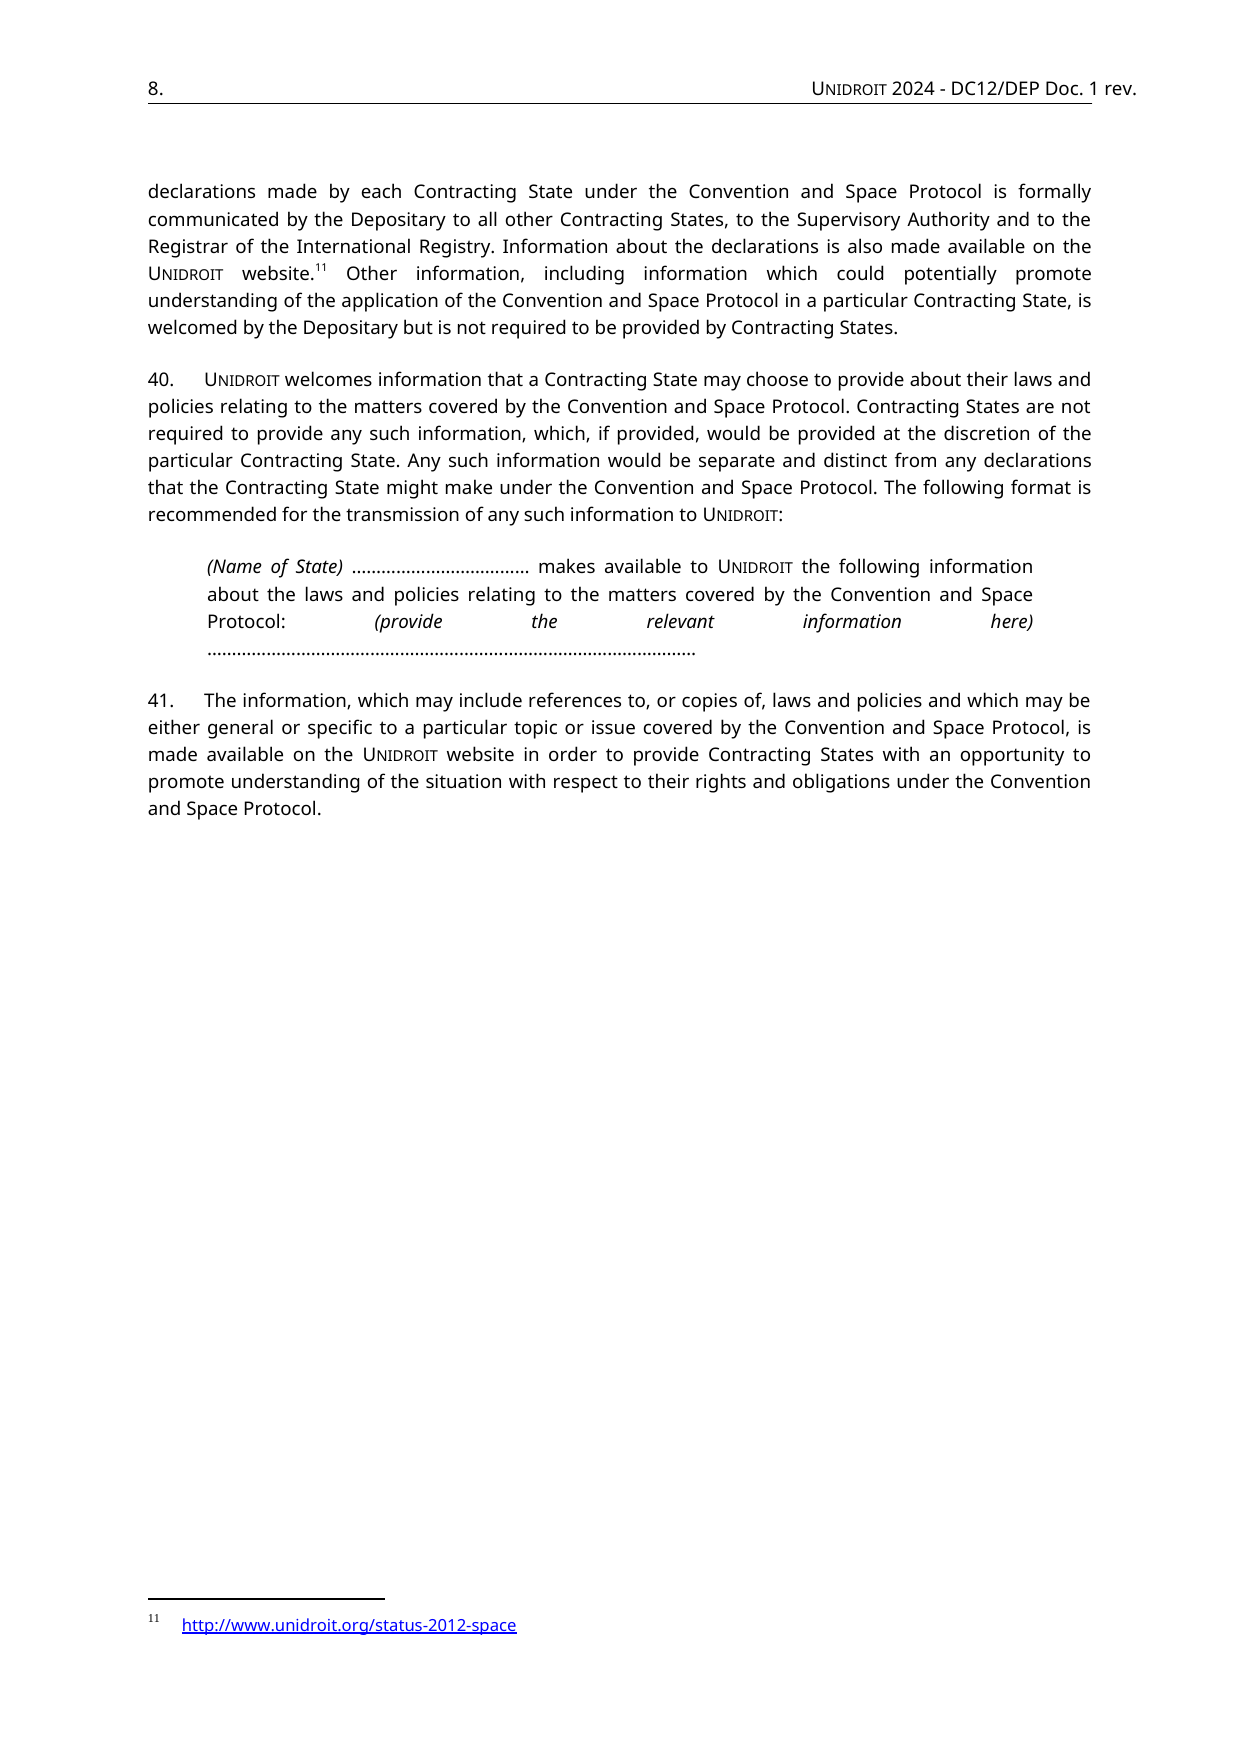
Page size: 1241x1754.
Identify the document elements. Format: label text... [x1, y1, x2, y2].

text 40. Unidroit welcomes information that a Contracting State may choose to provide about their laws and policies relating to the matters covered by the Convention and Space Protocol. Contracting States are not required to provide any such information, which, if provided, would be provided at the discretion of the particular Contracting State. Any such information would be separate and distinct from any declarations that the Contracting State might make under the Convention and Space Protocol. The following format is recommended for the transmission of any such information to Unidroit: [148, 365, 1092, 527]
text (Name of State) ……………………………… makes available to Unidroit the following information about the laws and policies relating to the matters covered by the Convention and Space Protocol: (provide the relevant information here) ……………………………………………………………………………………… [207, 552, 1034, 661]
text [148, 177, 1092, 340]
text 41. The information, which may include references to, or copies of, laws and policies and which may be either general or specific to a particular topic or issue covered by the Convention and Space Protocol, is made available on the Unidroit website in order to provide Contracting States with an opportunity to promote understanding of the situation with respect to their rights and obligations under the Convention and Space Protocol. [148, 686, 1092, 821]
